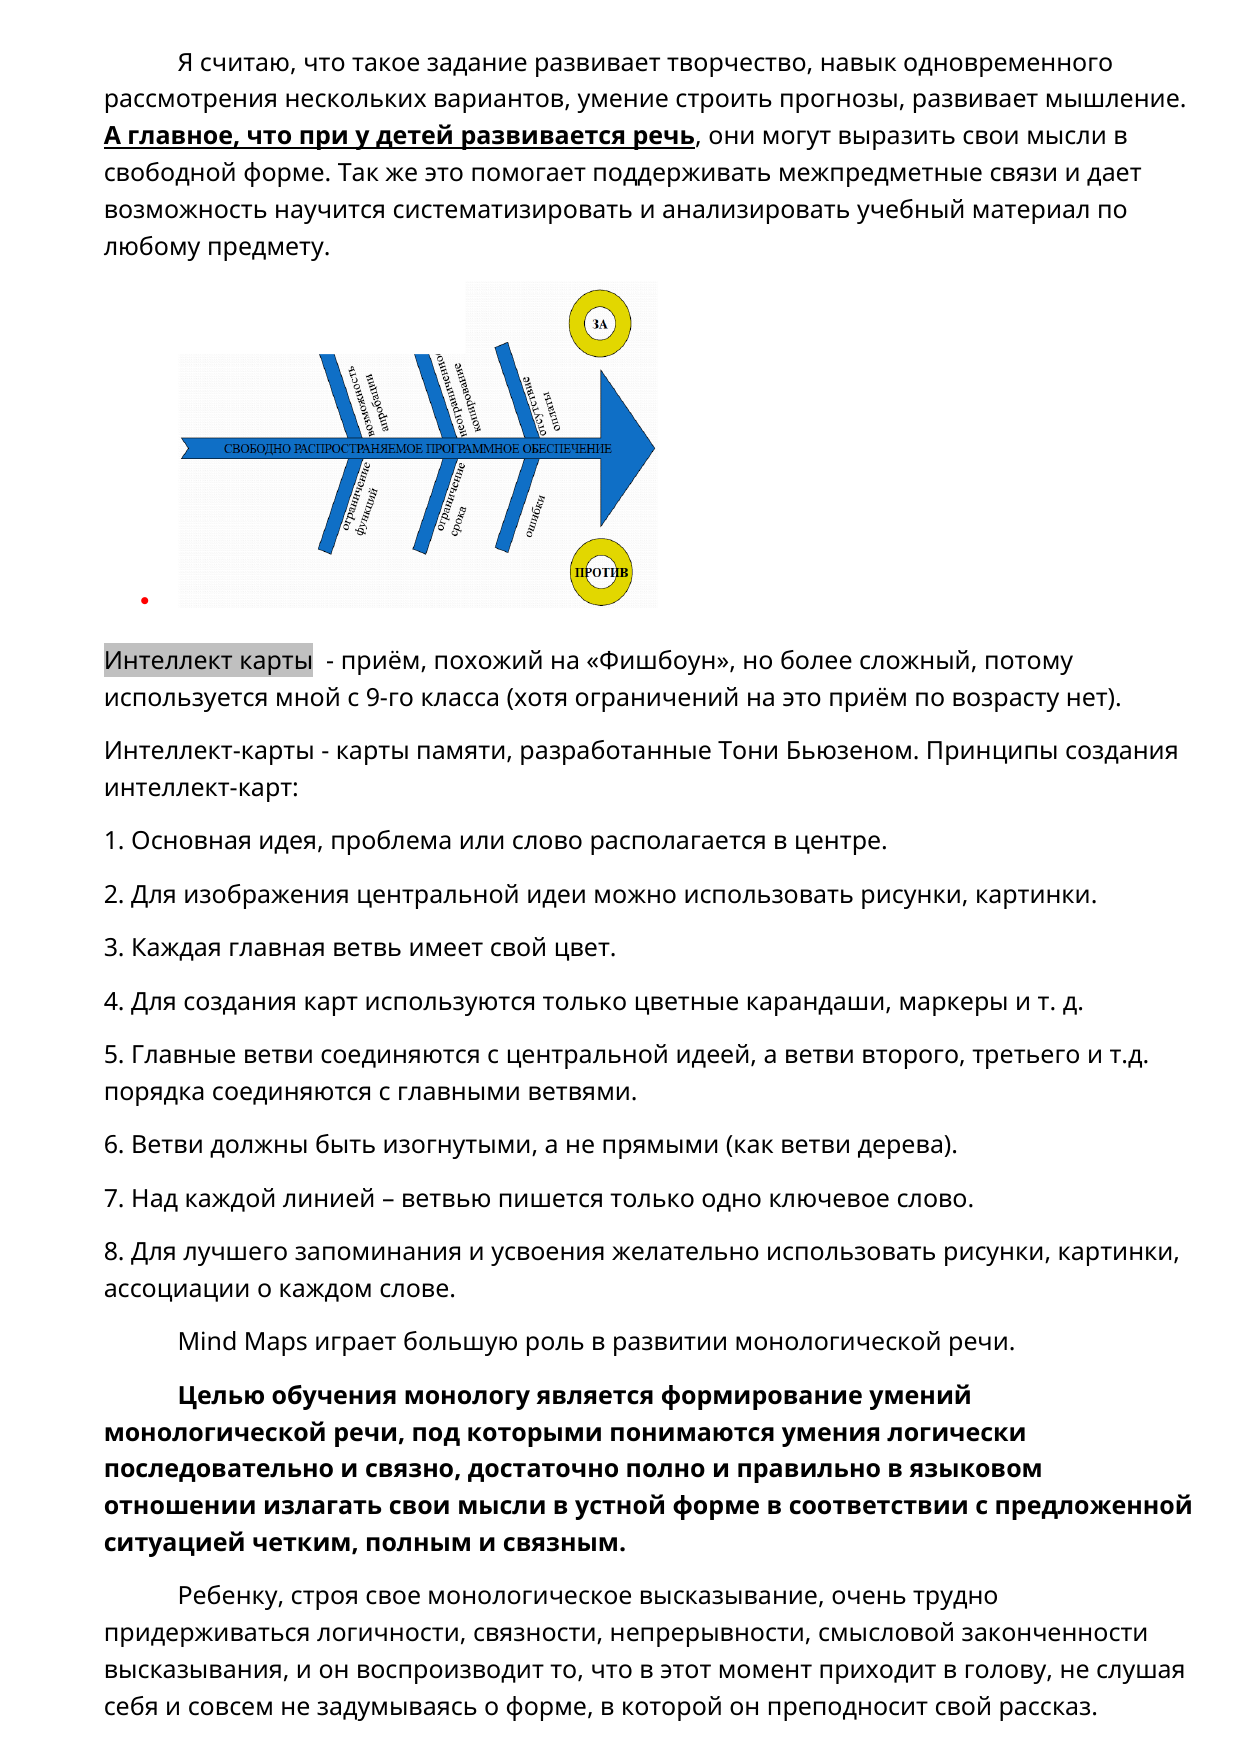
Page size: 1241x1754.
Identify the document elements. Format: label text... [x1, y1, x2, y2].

text 1. Основная идея, проблема или слово располагается в центре. [103, 823, 1196, 857]
text 3. Каждая главная ветвь имеет свой цвет. [103, 930, 1196, 964]
text Интеллект-карты - карты памяти, разработанные Тони Бьюзеном. Принципы создания интеллект-карт: [103, 733, 1196, 804]
text Интеллект карты - приём, похожий на «Фишбоун», но более сложный, потому используется мной с 9-го класса (хотя ограничений на это приём по возрасту нет). [103, 643, 1196, 713]
text 8. Для лучшего запоминания и усвоения желательно использовать рисунки, картинки, ассоциации о каждом слове. [103, 1234, 1196, 1305]
text Я считаю, что такое задание развивает творчество, навык одновременного рассмотрения нескольких вариантов, умение строить прогнозы, развивает мышление. А главное, что при у детей развивается речь, они могут выразить свои мысли в свободной форме. Так же это помогает поддерживать межпредметные связи и дает возможность научится систематизировать и анализировать учебный материал по любому предмету. [103, 44, 1196, 262]
text 7. Над каждой линией – ветвью пишется только одно ключевое слово. [103, 1180, 1196, 1214]
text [103, 1578, 1196, 1722]
text Mind Maps играет большую роль в развитии монологической речи. [103, 1324, 1196, 1358]
text 6. Ветви должны быть изогнутыми, а не прямыми (как ветви дерева). [103, 1127, 1196, 1161]
picture [178, 281, 658, 608]
text Целью обучения монологу является формирование умений монологической речи, под которыми понимаются умения логически последовательно и связно, достаточно полно и правильно в языковом отношении излагать свои мысли в устной форме в соответствии с предложенной ситуацией четким, полным и связным. [103, 1377, 1196, 1559]
text 5. Главные ветви соединяются с центральной идеей, а ветви второго, третьего и т.д. порядка соединяются с главными ветвями. [103, 1037, 1196, 1108]
text 2. Для изображения центральной идеи можно использовать рисунки, картинки. [103, 876, 1196, 911]
text 4. Для создания карт используются только цветные карандаши, маркеры и т. д. [103, 983, 1196, 1017]
